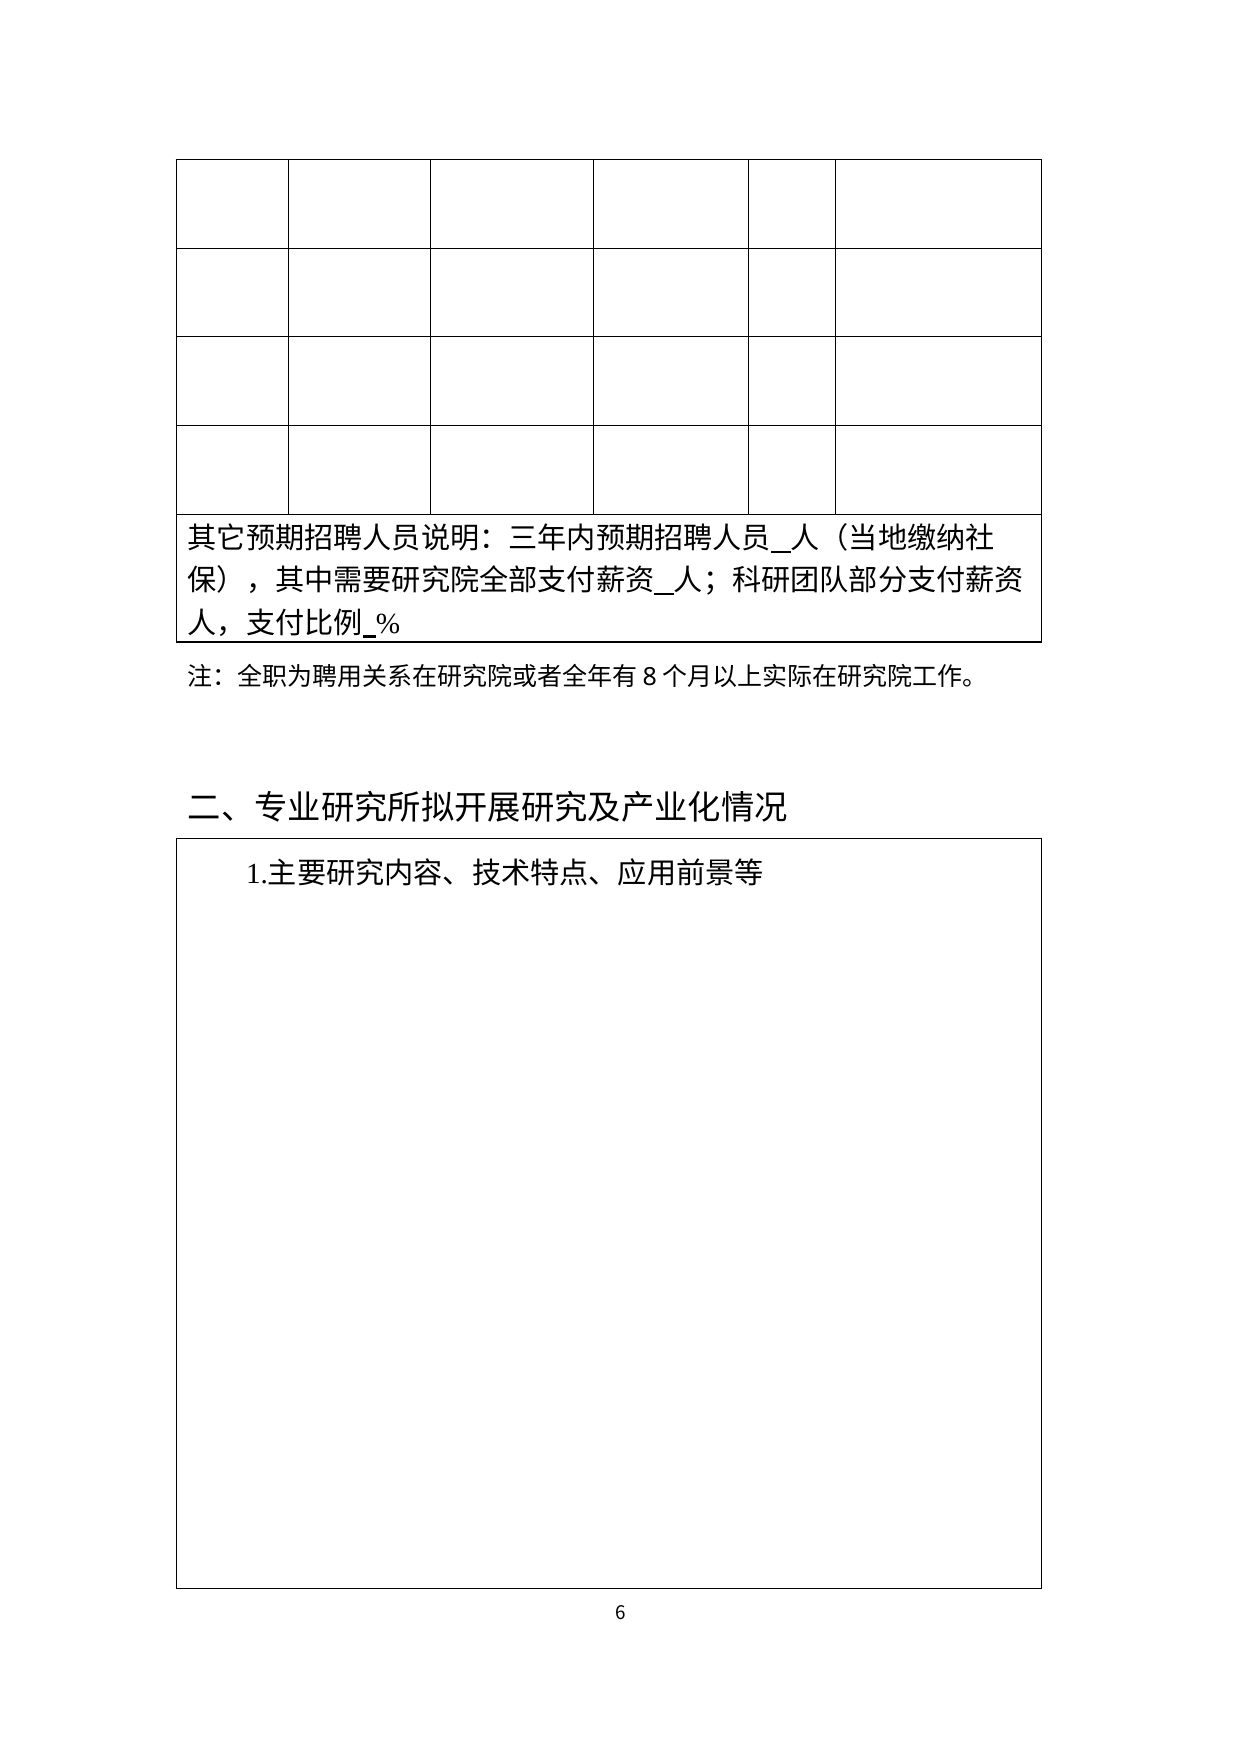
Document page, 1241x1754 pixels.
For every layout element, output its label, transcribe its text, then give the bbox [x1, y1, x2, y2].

table_cell [836, 160, 1041, 248]
table_cell [594, 249, 748, 336]
table_cell [289, 160, 430, 248]
table_cell [431, 426, 593, 513]
table_cell [289, 426, 430, 513]
table_cell [749, 337, 835, 425]
table_cell [177, 337, 288, 425]
table_cell [289, 249, 430, 336]
table_cell [749, 249, 835, 336]
table_cell [836, 249, 1041, 336]
table_cell [594, 426, 748, 513]
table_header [177, 839, 1041, 1588]
table_cell [177, 426, 288, 513]
table_cell [749, 426, 835, 513]
table_cell [594, 337, 748, 425]
table_cell [836, 337, 1041, 425]
table_cell [431, 249, 593, 336]
table_cell [177, 160, 288, 248]
table_cell [749, 160, 835, 248]
text 注：全职为聘用关系在研究院或者全年有8个月以上实际在研究院工作。 [187, 642, 1053, 707]
table_cell [177, 249, 288, 336]
table_cell 其它预期招聘人员说明：三年内预期招聘人员 人（当地缴纳社保），其中需要研究院全部支付薪资 人；科研团队部分支付薪资 人，支付比例 % [177, 515, 1041, 641]
table_cell [431, 337, 593, 425]
table_cell [594, 160, 748, 248]
table_cell [289, 337, 430, 425]
table_cell [836, 426, 1041, 513]
table_cell [431, 160, 593, 248]
text 二、专业研究所拟开展研究及产业化情况 [187, 772, 1053, 837]
